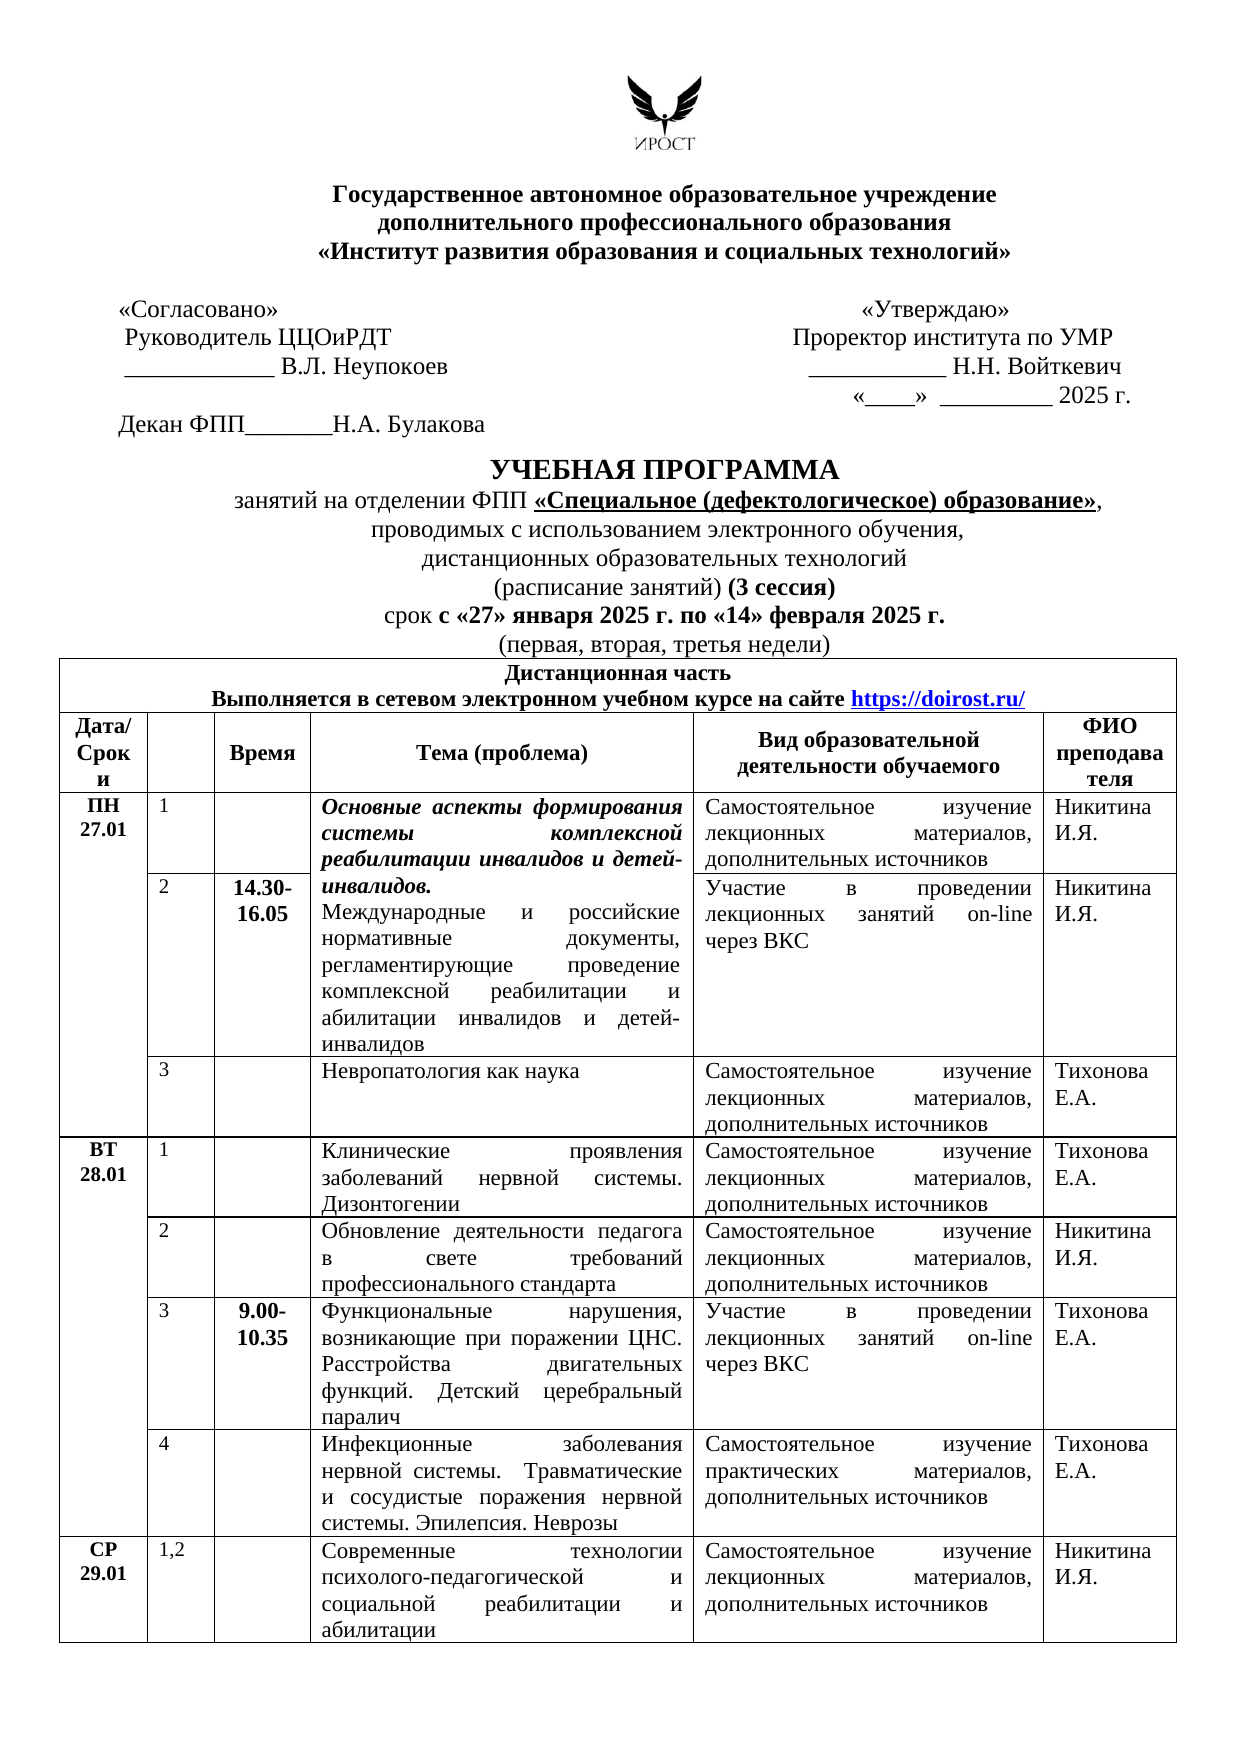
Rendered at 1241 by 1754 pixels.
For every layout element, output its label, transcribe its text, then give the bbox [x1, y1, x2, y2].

table_cell Тема (проблема) [311, 713, 693, 792]
table_cell ФИО преподавателя [1044, 713, 1176, 792]
table_cell ПН 27.01 [60, 793, 147, 1136]
table_cell Клинические проявления заболеваний нервной системы. Дизонтогении [311, 1138, 693, 1216]
table_cell Самостоятельное изучение лекционных материалов, дополнительных источников [694, 1057, 1043, 1136]
table_cell 3 [148, 1057, 214, 1136]
table_cell Вид образовательной деятельности обучаемого [694, 713, 1043, 792]
table_cell 1,2 [148, 1537, 214, 1642]
table_cell Тихонова Е.А. [1044, 1138, 1176, 1216]
table_cell Невропатология как наука [311, 1057, 693, 1136]
table_cell Самостоятельное изучение лекционных материалов, дополнительных источников [694, 1537, 1043, 1642]
text занятий на отделении ФПП «Специальное (дефектологическое) образование», [177, 485, 1152, 514]
text (первая, вторая, третья недели) [177, 629, 1152, 658]
table_cell Тихонова Е.А. [1044, 1430, 1176, 1536]
table_cell [215, 1138, 310, 1216]
text «Согласовано» «Утверждаю» [118, 294, 1152, 322]
table_cell 1 [148, 1138, 214, 1216]
table_cell ВТ 28.01 [60, 1138, 147, 1536]
table_cell [215, 1218, 310, 1297]
table_cell 9.00-10.35 [215, 1298, 310, 1429]
table_cell Самостоятельное изучение лекционных материалов, дополнительных источников [694, 793, 1043, 873]
table_cell Обновление деятельности педагога в свете требований профессионального стандарта [311, 1218, 693, 1297]
table_cell Участие в проведении лекционных занятий on-line через ВКС [694, 874, 1043, 1056]
text (расписание занятий) (3 сессия) [177, 572, 1152, 600]
table_cell Тихонова Е.А. [1044, 1057, 1176, 1136]
table_cell Самостоятельное изучение лекционных материалов, дополнительных источников [694, 1218, 1043, 1297]
text УЧЕБНАЯ ПРОГРАММА [177, 452, 1152, 485]
text ____________ В.Л. Неупокоев ___________ Н.Н. Войткевич [118, 351, 1152, 380]
table_cell Никитина И.Я. [1044, 793, 1176, 873]
text Руководитель ЦЦОиРДТ Проректор института по УМР [118, 322, 1152, 351]
table_cell 4 [148, 1430, 214, 1536]
table_cell Самостоятельное изучение лекционных материалов, дополнительных источников [694, 1138, 1043, 1216]
table_cell 3 [148, 1298, 214, 1429]
text проводимых с использованием электронного обучения, [177, 514, 1152, 543]
table_cell Участие в проведении лекционных занятий on-line через ВКС [694, 1298, 1043, 1429]
text срок с «27» января 2025 г. по «14» февраля 2025 г. [177, 600, 1152, 629]
table_cell [215, 1057, 310, 1136]
table_header Дистанционная часть Выполняется в сетевом электронном учебном курсе на сайте https://doirost.ru/ [60, 659, 1176, 712]
table_cell Функциональные нарушения, возникающие при поражении ЦНС. Расстройства двигательных функций. Детский церебральный паралич [311, 1298, 693, 1429]
text дополнительного профессионального образования [177, 207, 1152, 236]
table_cell 2 [148, 1218, 214, 1297]
table_cell [148, 713, 214, 792]
table_cell [215, 1537, 310, 1642]
picture [627, 75, 702, 150]
table_cell 2 [148, 874, 214, 1056]
table_cell Никитина И.Я. [1044, 874, 1176, 1056]
text «____» _________ 2025 г. [177, 380, 1152, 409]
table_cell [215, 1430, 310, 1536]
text Декан ФПП_______Н.А. Булакова [118, 409, 1152, 437]
table_cell СР 29.01 [60, 1537, 147, 1642]
text Государственное автономное образовательное учреждение [177, 179, 1152, 207]
table_cell Время [215, 713, 310, 792]
table_cell Современные технологии психолого-педагогической и социальной реабилитации и абилитации [311, 1537, 693, 1642]
table_cell Дата/ Сроки [60, 713, 147, 792]
table_cell 14.30-16.05 [215, 874, 310, 1056]
table_cell Инфекционные заболевания нервной системы. Травматические и сосудистые поражения нервной системы. Эпилепсия. Неврозы [311, 1430, 693, 1536]
table_cell Никитина И.Я. [1044, 1537, 1176, 1642]
table_cell 1 [148, 793, 214, 873]
text «Институт развития образования и социальных технологий» [177, 236, 1152, 265]
table_cell [215, 793, 310, 873]
table_cell Основные аспекты формирования системы комплексной реабилитации инвалидов и детей-инвалидов. Международные и российские нормативные документы, регламентирующие проведение комплексной реабилитации и абилитации инвалидов и детей-инвалидов [311, 793, 693, 1056]
text дистанционных образовательных технологий [177, 543, 1152, 572]
table_cell Никитина И.Я. [1044, 1218, 1176, 1297]
table_cell Тихонова Е.А. [1044, 1298, 1176, 1429]
table_cell Самостоятельное изучение практических материалов, дополнительных источников [694, 1430, 1043, 1536]
